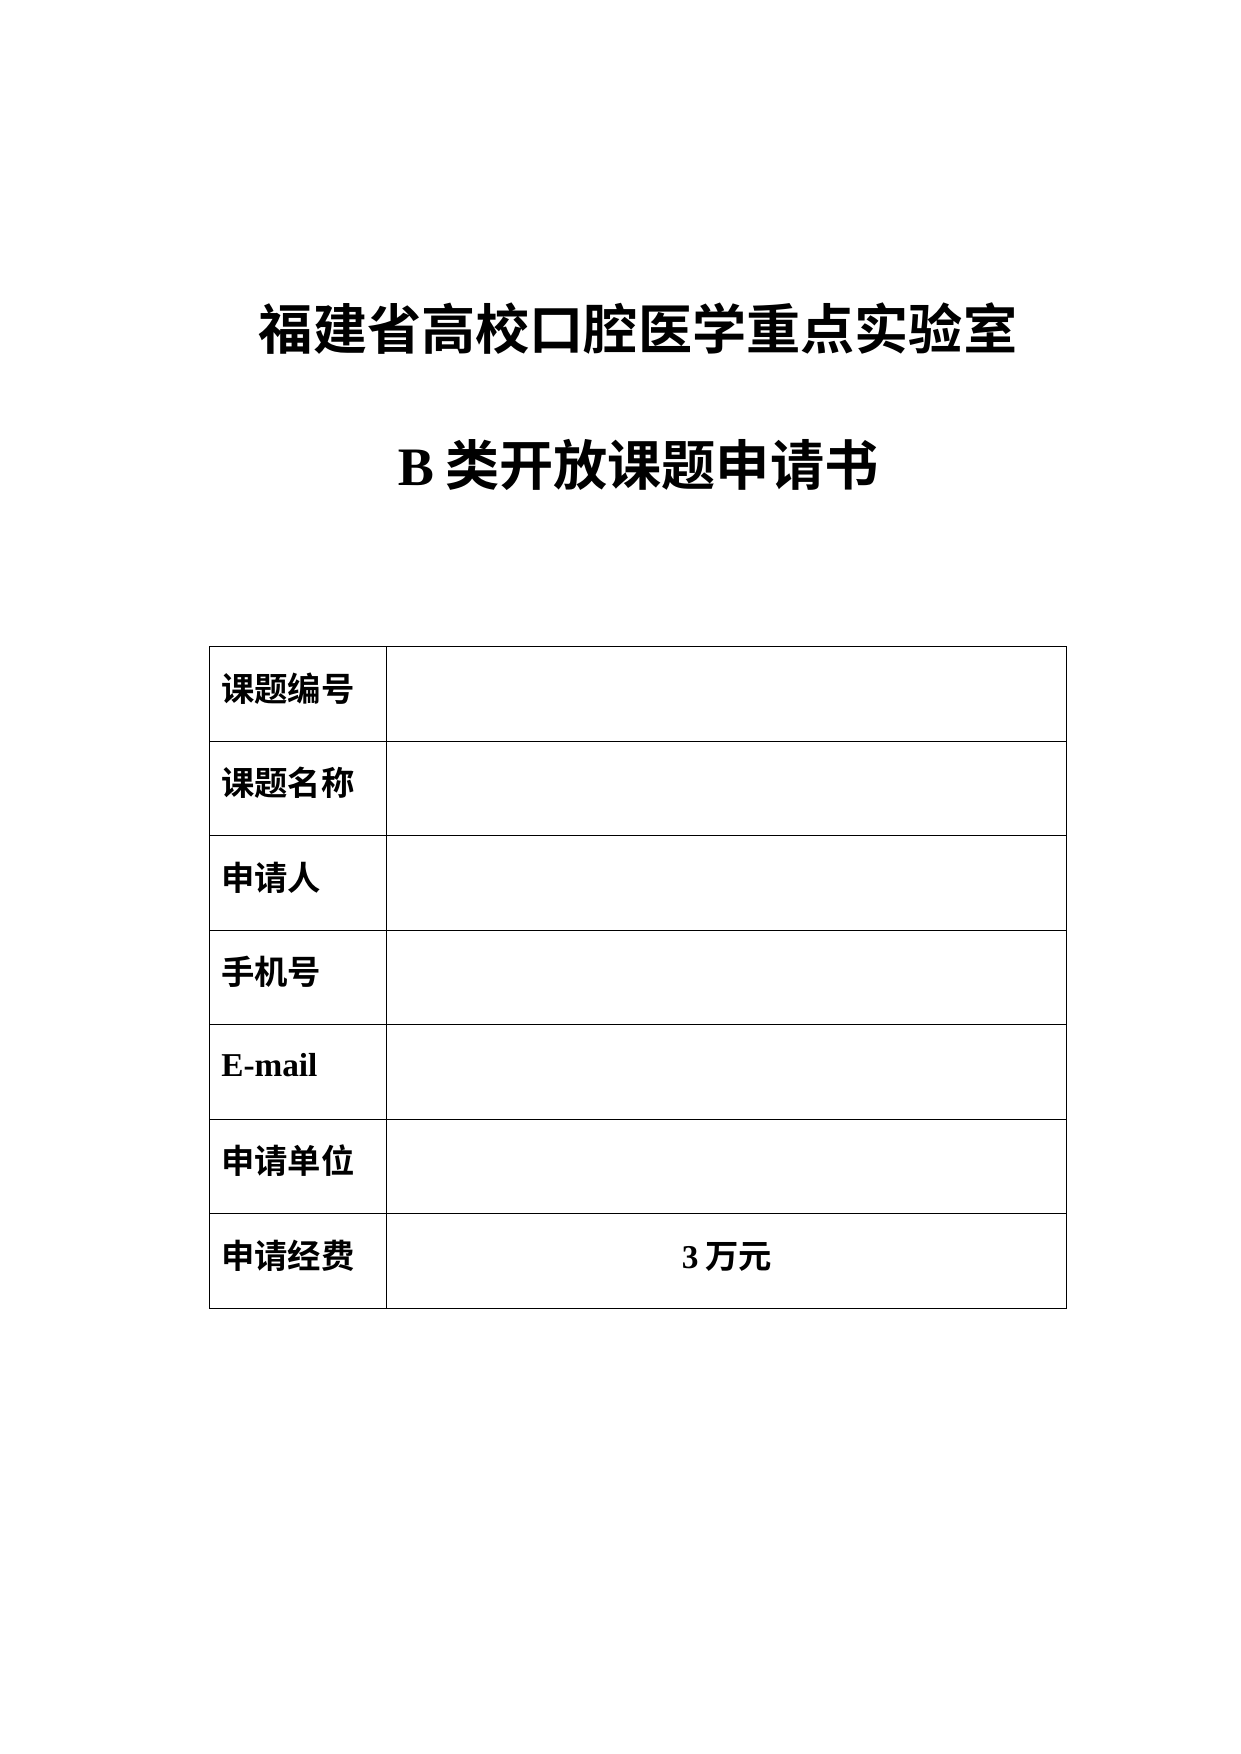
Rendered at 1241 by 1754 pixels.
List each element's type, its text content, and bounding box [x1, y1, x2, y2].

table_cell 申请经费 [210, 1214, 386, 1308]
table_cell 3万元 [387, 1214, 1066, 1308]
table_cell [387, 1120, 1066, 1213]
text B类开放课题申请书 [165, 413, 1110, 511]
table_header 课题编号 [210, 647, 386, 741]
table_header [387, 647, 1066, 741]
table_cell 课题名称 [210, 742, 386, 835]
table_cell [387, 742, 1066, 835]
table_cell [387, 1025, 1066, 1119]
table_cell [387, 836, 1066, 930]
table_cell [387, 931, 1066, 1024]
table_cell 申请人 [210, 836, 386, 930]
text 福建省高校口腔医学重点实验室 [165, 277, 1110, 374]
table_cell 手机号 [210, 931, 386, 1024]
table_cell E-mail [210, 1025, 386, 1119]
table_cell 申请单位 [210, 1120, 386, 1213]
